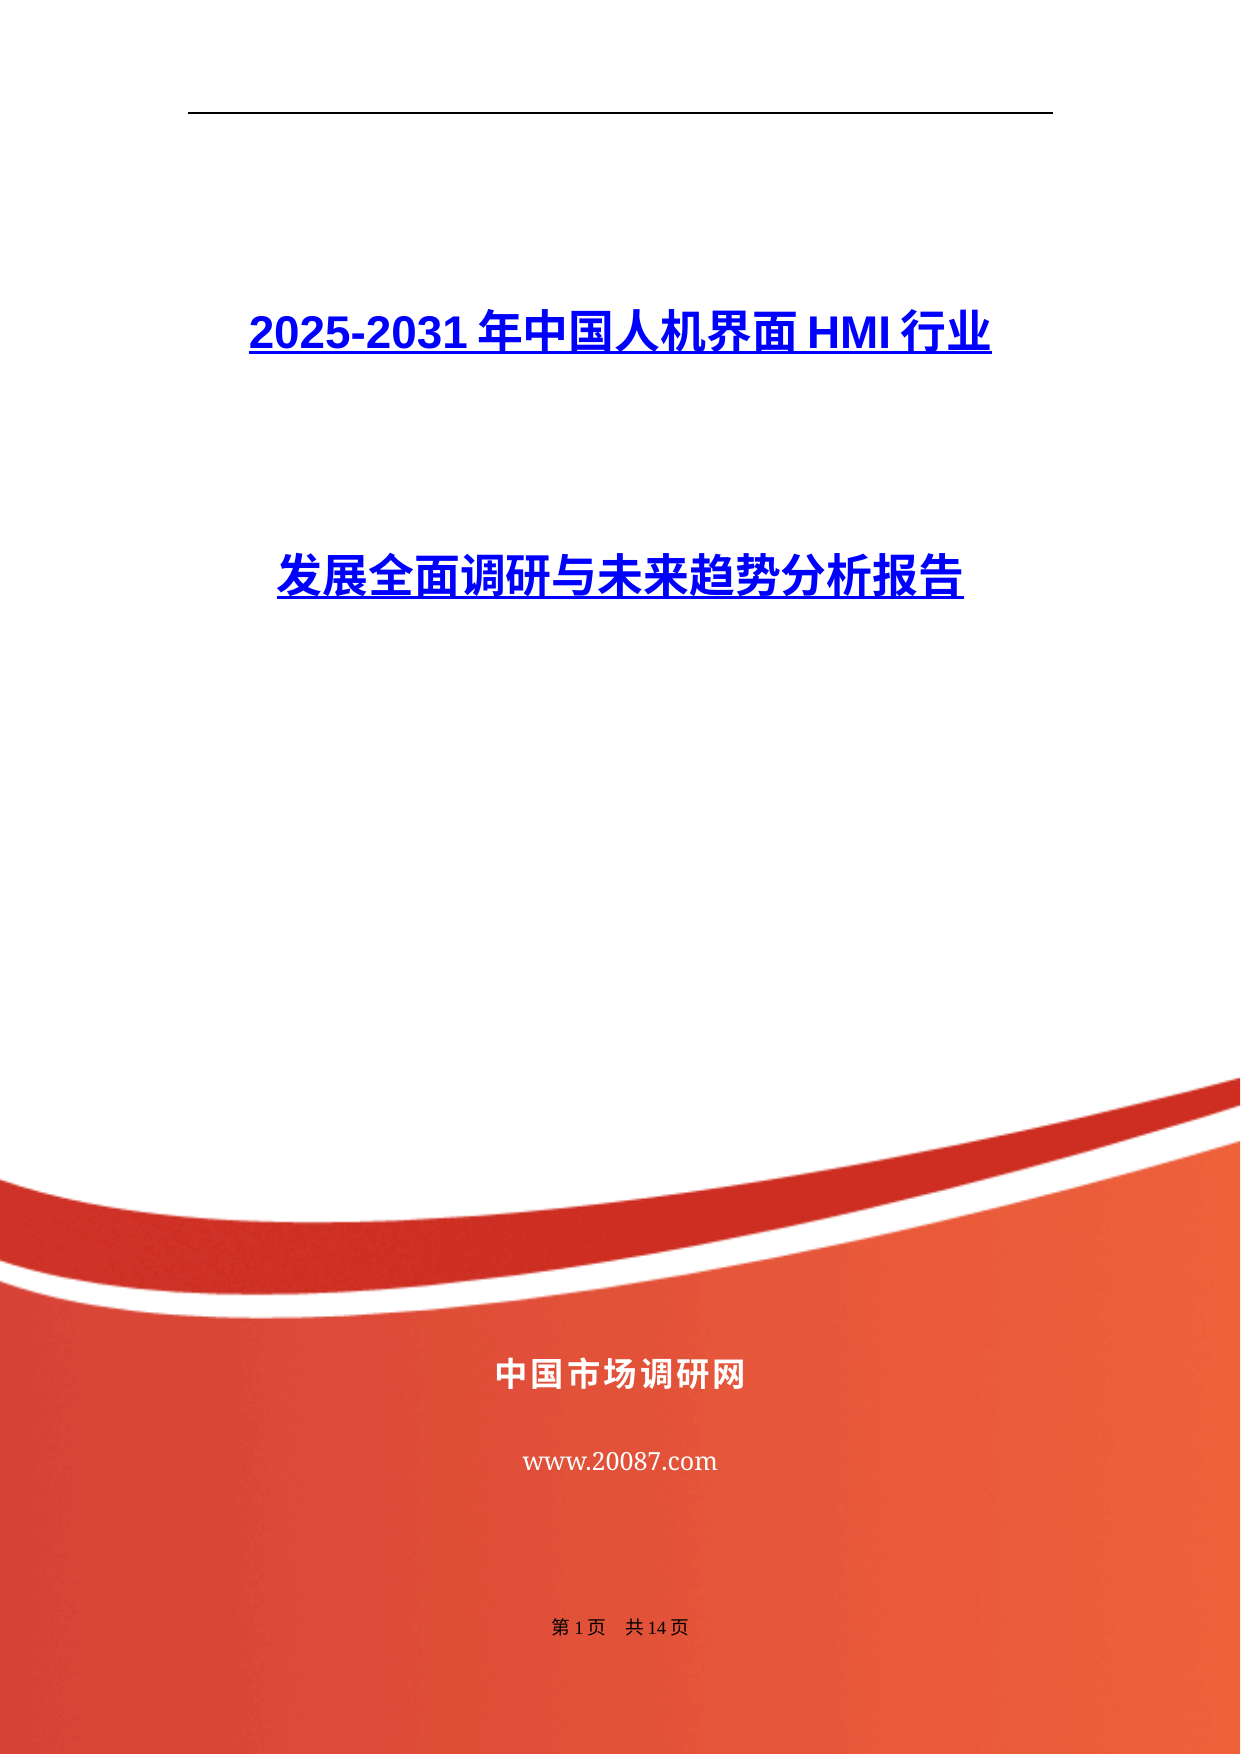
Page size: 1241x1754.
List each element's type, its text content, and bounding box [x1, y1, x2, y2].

text www.20087.com [187, 1428, 1053, 1493]
table_header 2025-2031年中国人机界面HMI行业发展全面调研与未来趋势分析报告 [188, 207, 1053, 773]
subtitle 中国市场调研网 [187, 1339, 1053, 1404]
picture [0, 1006, 1241, 1754]
